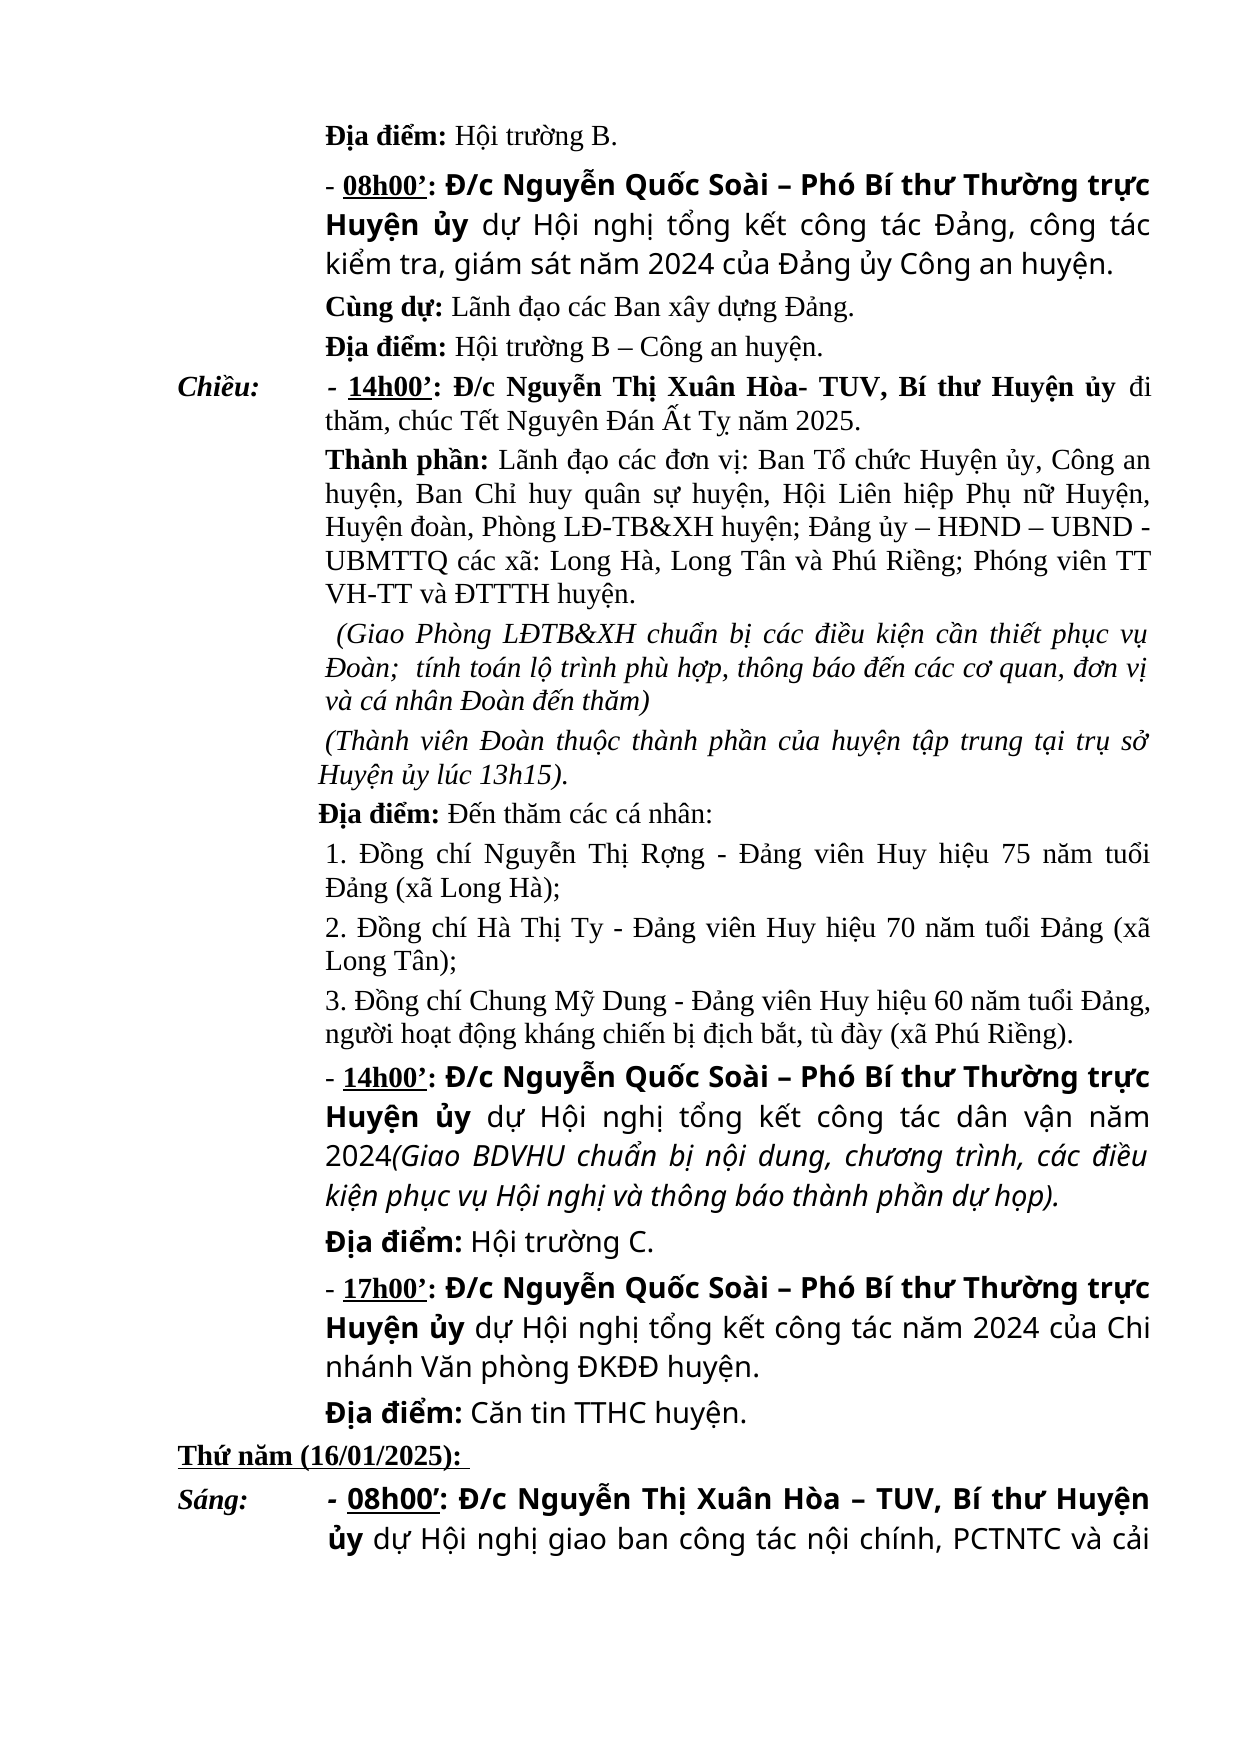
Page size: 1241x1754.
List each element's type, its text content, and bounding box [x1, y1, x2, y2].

text Địa điểm: Hội trường B. [325, 118, 1152, 152]
text 1. Đồng chí Nguyễn Thị Rợng - Đảng viên Huy hiệu 75 năm tuổi Đảng (xã Long Hà); [325, 836, 1152, 903]
text - 08h00’: Đ/c Nguyễn Quốc Soài – Phó Bí thư Thường trực Huyện ủy dự Hội nghị tổng kết công tác Đảng, công tác kiểm tra, giám sát năm 2024 của Đảng ủy Công an huyện. [325, 164, 1152, 283]
text Địa điểm: Hội trường B – Công an huyện. [325, 329, 1152, 363]
text Cùng dự: Lãnh đạo các Ban xây dựng Đảng. [325, 289, 1152, 323]
text 2. Đồng chí Hà Thị Ty - Đảng viên Huy hiệu 70 năm tuổi Đảng (xã Long Tân); [325, 910, 1152, 977]
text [177, 1478, 1152, 1558]
text - 17h00’: Đ/c Nguyễn Quốc Soài – Phó Bí thư Thường trực Huyện ủy dự Hội nghị tổng kết công tác năm 2024 của Chi nhánh Văn phòng ĐKĐĐ huyện. [325, 1267, 1152, 1386]
text Thứ năm (16/01/2025): [177, 1438, 1152, 1472]
text - 14h00’: Đ/c Nguyễn Quốc Soài – Phó Bí thư Thường trực Huyện ủy dự Hội nghị tổng kết công tác dân vận năm 2024(Giao BDVHU chuẩn bị nội dung, chương trình, các điều kiện phục vụ Hội nghị và thông báo thành phần dự họp). [325, 1056, 1152, 1215]
text Địa điểm: Đến thăm các cá nhân: [243, 797, 1152, 830]
text (Giao Phòng LĐTB&XH chuẩn bị các điều kiện cần thiết phục vụ Đoàn; tính toán lộ trình phù hợp, thông báo đến các cơ quan, đơn vị và cá nhân Đoàn đến thăm) [325, 616, 1152, 717]
text Chiều: - 14h00’: Đ/c Nguyễn Thị Xuân Hòa- TUV, Bí thư Huyện ủy đi thăm, chúc Tết Nguyên Đán Ất Tỵ năm 2025. [177, 369, 1152, 436]
text Thành phần: Lãnh đạo các đơn vị: Ban Tổ chức Huyện ủy, Công an huyện, Ban Chỉ huy quân sự huyện, Hội Liên hiệp Phụ nữ Huyện, Huyện đoàn, Phòng LĐ-TB&XH huyện; Đảng ủy – HĐND – UBND -UBMTTQ các xã: Long Hà, Long Tân và Phú Riềng; Phóng viên TT VH-TT và ĐTTTH huyện. [325, 442, 1152, 610]
text Địa điểm: Căn tin TTHC huyện. [325, 1393, 1152, 1432]
text (Thành viên Đoàn thuộc thành phần của huyện tập trung tại trụ sở Huyện ủy lúc 13h15). [318, 723, 1152, 790]
text 3. Đồng chí Chung Mỹ Dung - Đảng viên Huy hiệu 60 năm tuổi Đảng, người hoạt động kháng chiến bị địch bắt, tù đày (xã Phú Riềng). [325, 983, 1152, 1050]
text Địa điểm: Hội trường C. [325, 1221, 1152, 1261]
